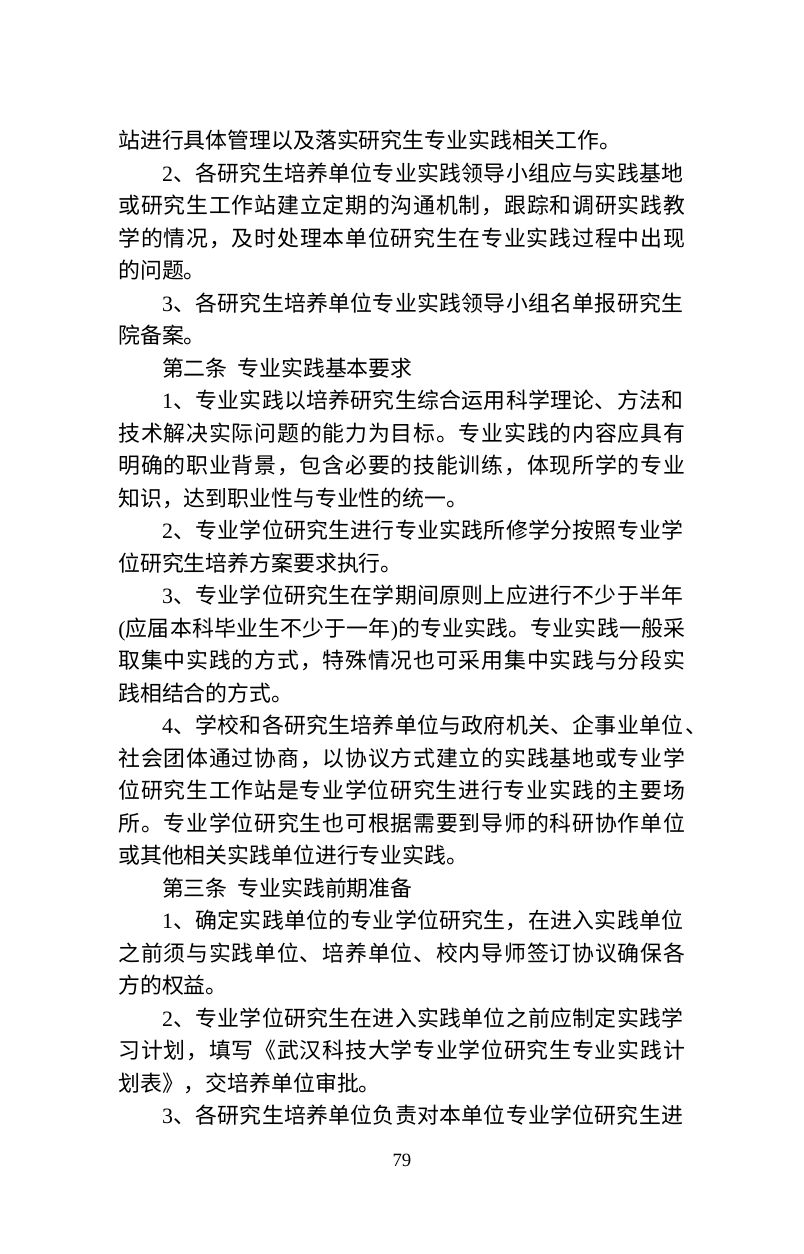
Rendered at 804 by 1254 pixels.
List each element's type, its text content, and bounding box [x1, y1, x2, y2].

text 4、学校和各研究生培养单位与政府机关、企事业单位、社会团体通过协商，以协议方式建立的实践基地或专业学位研究生工作站是专业学位研究生进行专业实践的主要场所。专业学位研究生也可根据需要到导师的科研协作单位或其他相关实践单位进行专业实践。 [118, 708, 685, 870]
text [118, 123, 685, 155]
text 2、各研究生培养单位专业实践领导小组应与实践基地或研究生工作站建立定期的沟通机制，跟踪和调研实践教学的情况，及时处理本单位研究生在专业实践过程中出现的问题。 [118, 155, 685, 285]
text 2、专业学位研究生进行专业实践所修学分按照专业学位研究生培养方案要求执行。 [118, 513, 685, 578]
text 1、专业实践以培养研究生综合运用科学理论、方法和技术解决实际问题的能力为目标。专业实践的内容应具有明确的职业背景，包含必要的技能训练，体现所学的专业知识，达到职业性与专业性的统一。 [118, 383, 685, 513]
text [118, 1098, 685, 1130]
text 2、专业学位研究生在进入实践单位之前应制定实践学习计划，填写《武汉科技大学专业学位研究生专业实践计划表》，交培养单位审批。 [118, 1000, 685, 1098]
text 3、各研究生培养单位专业实践领导小组名单报研究生院备案。 [118, 285, 685, 350]
text 第三条 专业实践前期准备 [118, 870, 685, 903]
text 第二条 专业实践基本要求 [118, 350, 685, 383]
text 3、专业学位研究生在学期间原则上应进行不少于半年(应届本科毕业生不少于一年)的专业实践。专业实践一般采取集中实践的方式，特殊情况也可采用集中实践与分段实践相结合的方式。 [118, 578, 685, 708]
text 1、确定实践单位的专业学位研究生，在进入实践单位之前须与实践单位、培养单位、校内导师签订协议确保各方的权益。 [118, 903, 685, 1000]
